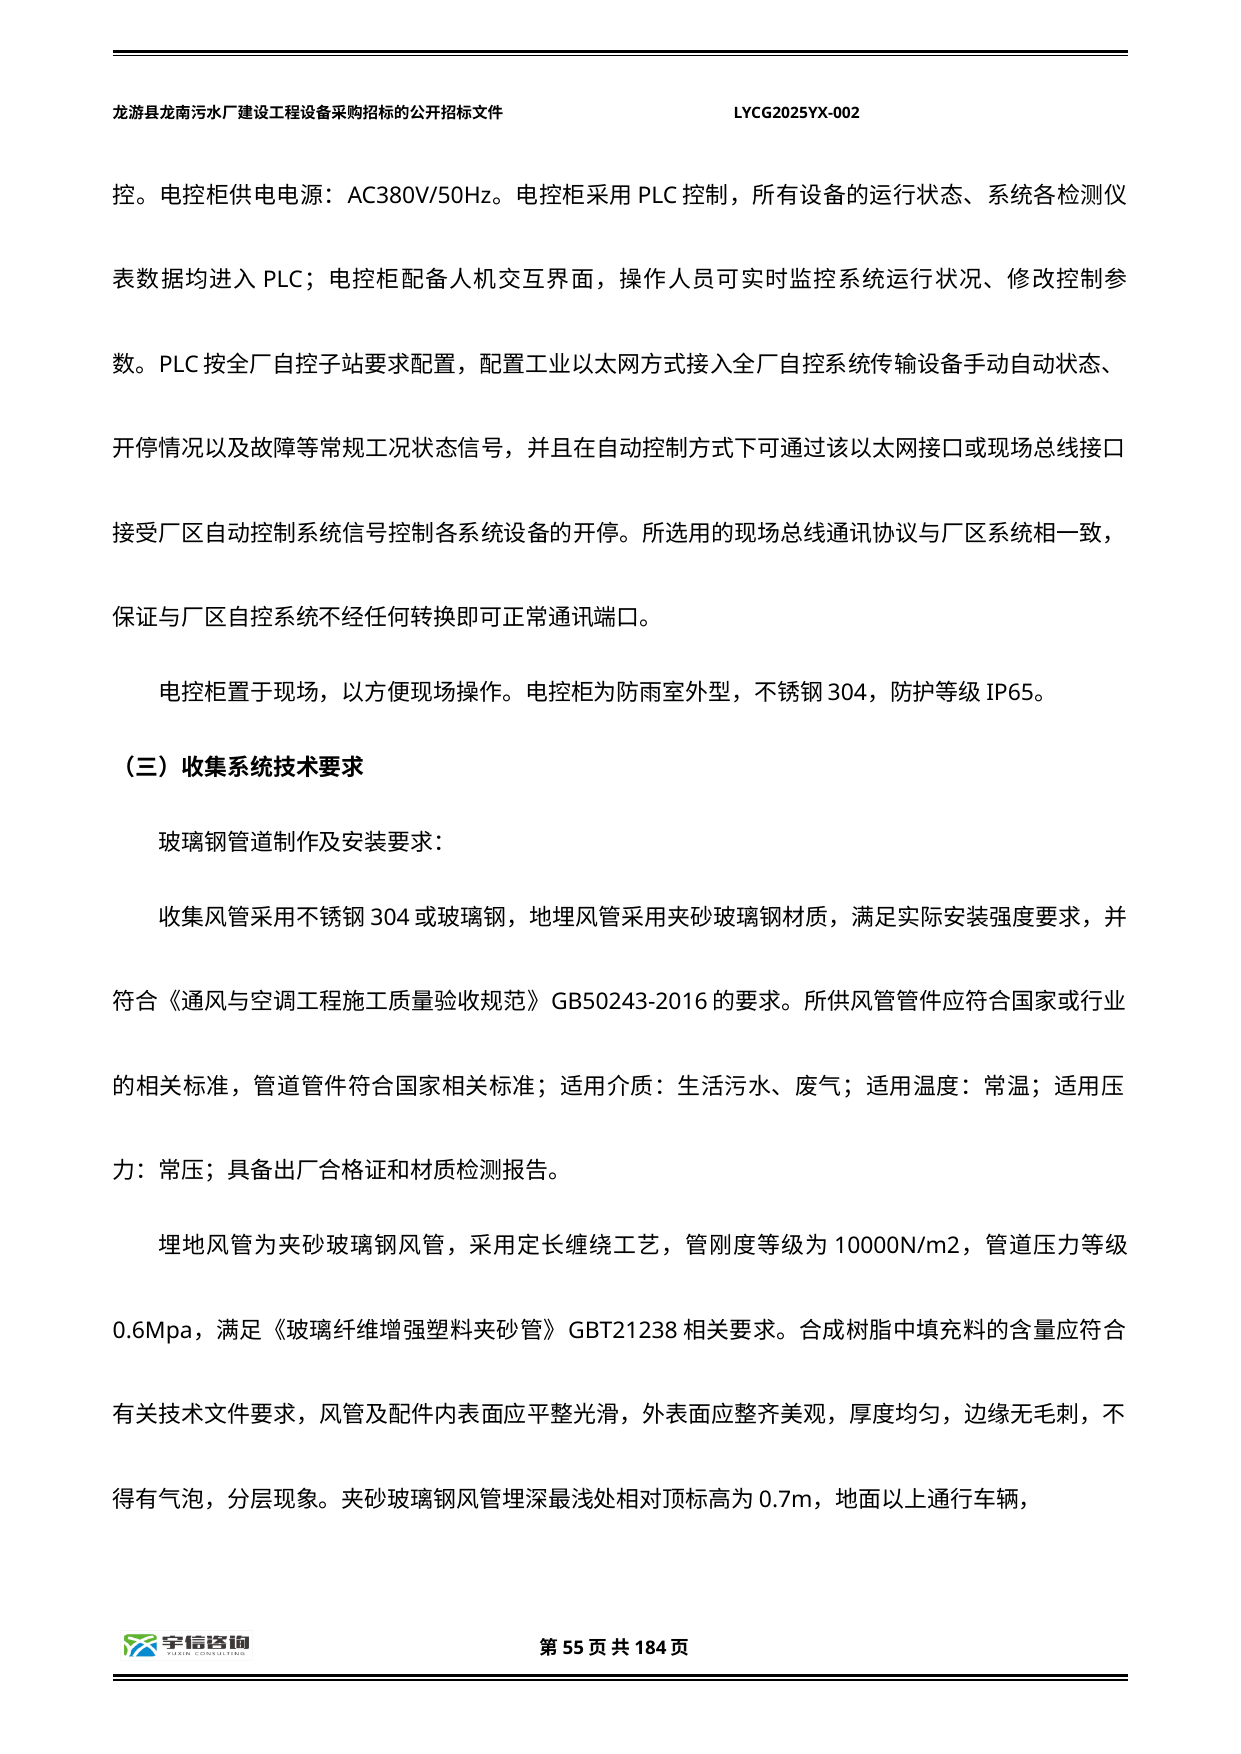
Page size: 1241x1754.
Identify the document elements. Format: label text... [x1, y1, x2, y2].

text 电控柜置于现场，以方便现场操作。电控柜为防雨室外型，不锈钢304，防护等级IP65。 [112, 658, 1128, 723]
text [112, 161, 1128, 648]
subtitle （三）收集系统技术要求 [112, 733, 1128, 798]
text 收集风管采用不锈钢304或玻璃钢，地埋风管采用夹砂玻璃钢材质，满足实际安装强度要求，并符合《通风与空调工程施工质量验收规范》GB50243-2016的要求。所供风管管件应符合国家或行业的相关标准，管道管件符合国家相关标准；适用介质：生活污水、废气；适用温度：常温；适用压力：常压；具备出厂合格证和材质检测报告。 [112, 883, 1128, 1201]
picture [120, 1630, 253, 1661]
text 埋地风管为夹砂玻璃钢风管，采用定长缠绕工艺，管刚度等级为10000N/m2，管道压力等级0.6Mpa，满足《玻璃纤维增强塑料夹砂管》GBT21238相关要求。合成树脂中填充料的含量应符合有关技术文件要求，风管及配件内表面应平整光滑，外表面应整齐美观，厚度均匀，边缘无毛刺，不得有气泡，分层现象。夹砂玻璃钢风管埋深最浅处相对顶标高为0.7m，地面以上通行车辆， [112, 1211, 1128, 1529]
text 玻璃钢管道制作及安装要求： [112, 808, 1128, 873]
